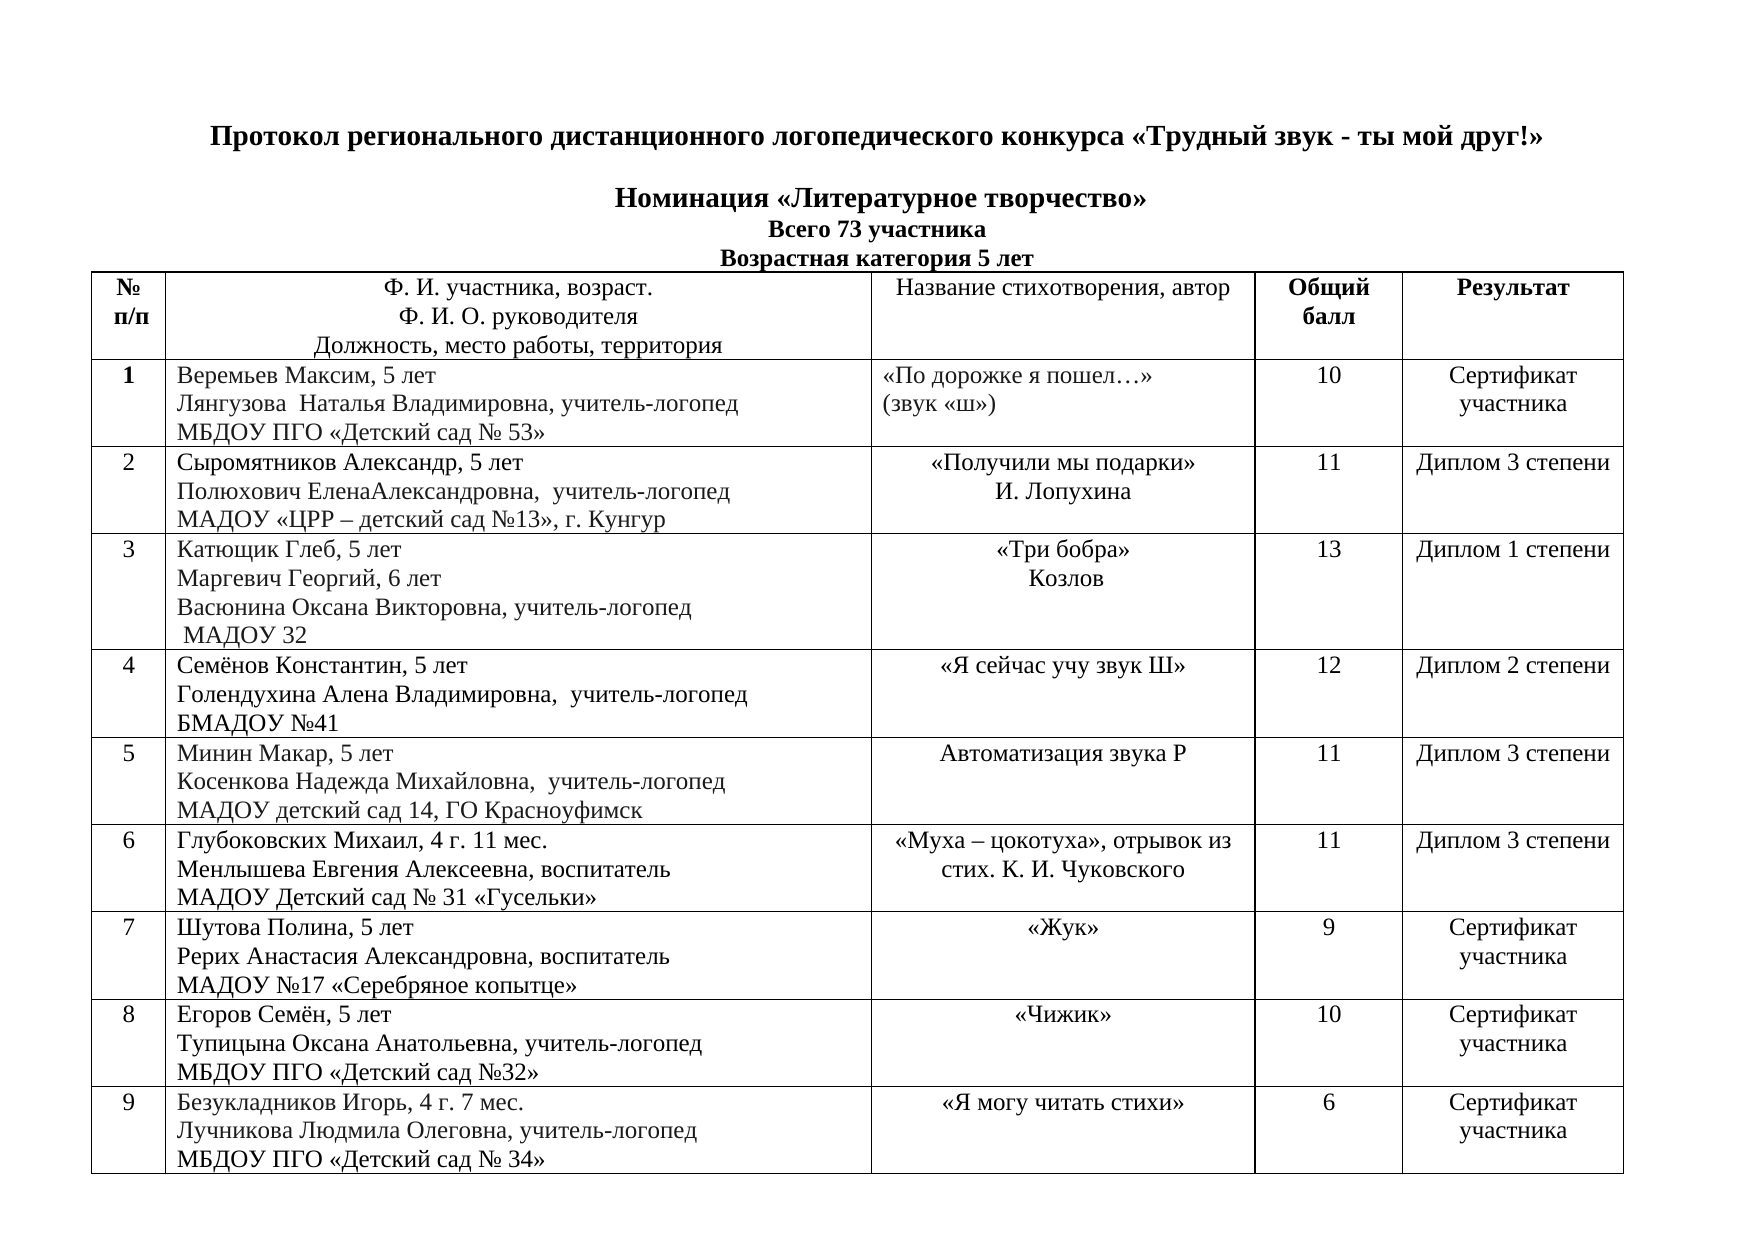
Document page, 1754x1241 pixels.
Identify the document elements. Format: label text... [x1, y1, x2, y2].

table_cell «Жук» [872, 912, 1254, 998]
table_cell 7 [92, 912, 165, 998]
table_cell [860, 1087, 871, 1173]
text Протокол регионального дистанционного логопедического конкурса «Трудный звук - ты мой друг!» [118, 118, 1636, 152]
text Номинация «Литературное творчество» [1132, 180, 1636, 214]
table_cell 11 [1256, 738, 1402, 824]
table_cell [1403, 1087, 1623, 1173]
text Всего 73 участника [118, 214, 1636, 243]
table_cell Глубоковских Михаил, 4 г. 11 мес. Менлышева Евгения Алексеевна, воспитатель МАДОУ Детский сад № 31 «Гусельки» [166, 825, 871, 911]
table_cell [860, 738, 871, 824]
table_cell 1 [92, 360, 165, 446]
table_cell 6 [92, 825, 165, 911]
table_cell Шутова Полина, 5 лет Рерих Анастасия Александровна, воспитатель МАДОУ №17 «Серебряное копытце» [166, 912, 871, 998]
table_cell «Я сейчас учу звук Ш» [872, 650, 1254, 737]
table_cell 11 [1256, 447, 1402, 533]
table_cell 12 [1256, 650, 1402, 737]
table_cell Диплом 1 степени [1403, 534, 1623, 649]
table_cell Егоров Семён, 5 лет Тупицына Оксана Анатольевна, учитель-логопед МБДОУ ПГО «Детский сад №32» [166, 1000, 871, 1086]
table_cell 9 [1256, 912, 1402, 998]
table_cell «Чижик» [872, 1000, 1254, 1086]
table_cell Сыромятников Александр, 5 лет Полюхович ЕленаАлександровна, учитель-логопед МАДОУ «ЦРР – детский сад №13», г. Кунгур [166, 447, 871, 533]
table_cell «Получили мы подарки» И. Лопухина [872, 447, 1254, 533]
table_cell 11 [1256, 825, 1402, 911]
table_cell 3 [92, 534, 165, 649]
table_cell Диплом 2 степени [1403, 650, 1623, 737]
table_cell 2 [92, 447, 165, 533]
table_cell Сертификат участника [1403, 912, 1623, 998]
table_header № п/п [92, 273, 165, 359]
table_cell «Муха – цокотуха», отрывок из стих. К. И. Чуковского [872, 825, 1254, 911]
table_cell Семёнов Константин, 5 лет Голендухина Алена Владимировна, учитель-логопед БМАДОУ №41 [166, 650, 871, 737]
table_cell Диплом 3 степени [1403, 447, 1623, 533]
table_header Общий балл [1256, 273, 1402, 359]
table_cell 9 [92, 1087, 165, 1173]
table_cell Веремьев Максим, 5 лет Лянгузова Наталья Владимировна, учитель-логопед МБДОУ ПГО «Детский сад № 53» [436, 360, 871, 446]
table_cell «Я могу читать стихи» [872, 1087, 1254, 1173]
table_cell «По дорожке я пошел…» (звук «ш») [872, 360, 1254, 446]
table_cell 6 [1256, 1087, 1402, 1173]
table_cell 4 [92, 650, 165, 737]
table_header Название стихотворения, автор [872, 273, 1254, 359]
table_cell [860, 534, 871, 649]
text Номинация «Литературное творчество» [118, 180, 791, 214]
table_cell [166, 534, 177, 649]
table_header Ф. И. участника, возраст. Ф. И. О. руководителя Должность, место работы, территория [166, 273, 871, 359]
table_cell Автоматизация звука Р [872, 738, 1254, 824]
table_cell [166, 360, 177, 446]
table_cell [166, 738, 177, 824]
table_cell Диплом 3 степени [1403, 825, 1623, 911]
table_cell 5 [92, 738, 165, 824]
text Возрастная категория 5 лет [118, 243, 1636, 271]
table_cell 13 [1256, 534, 1402, 649]
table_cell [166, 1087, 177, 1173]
table_header Результат [1403, 273, 1623, 359]
table_cell 10 [1256, 360, 1402, 446]
table_cell Сертификат участника [1403, 360, 1623, 446]
table_cell Диплом 3 степени [1403, 738, 1623, 824]
table_cell «Три бобра» Козлов [872, 534, 1254, 649]
table_cell 10 [1256, 1000, 1402, 1086]
table_cell 8 [92, 1000, 165, 1086]
table_cell Сертификат участника [1403, 1000, 1623, 1086]
